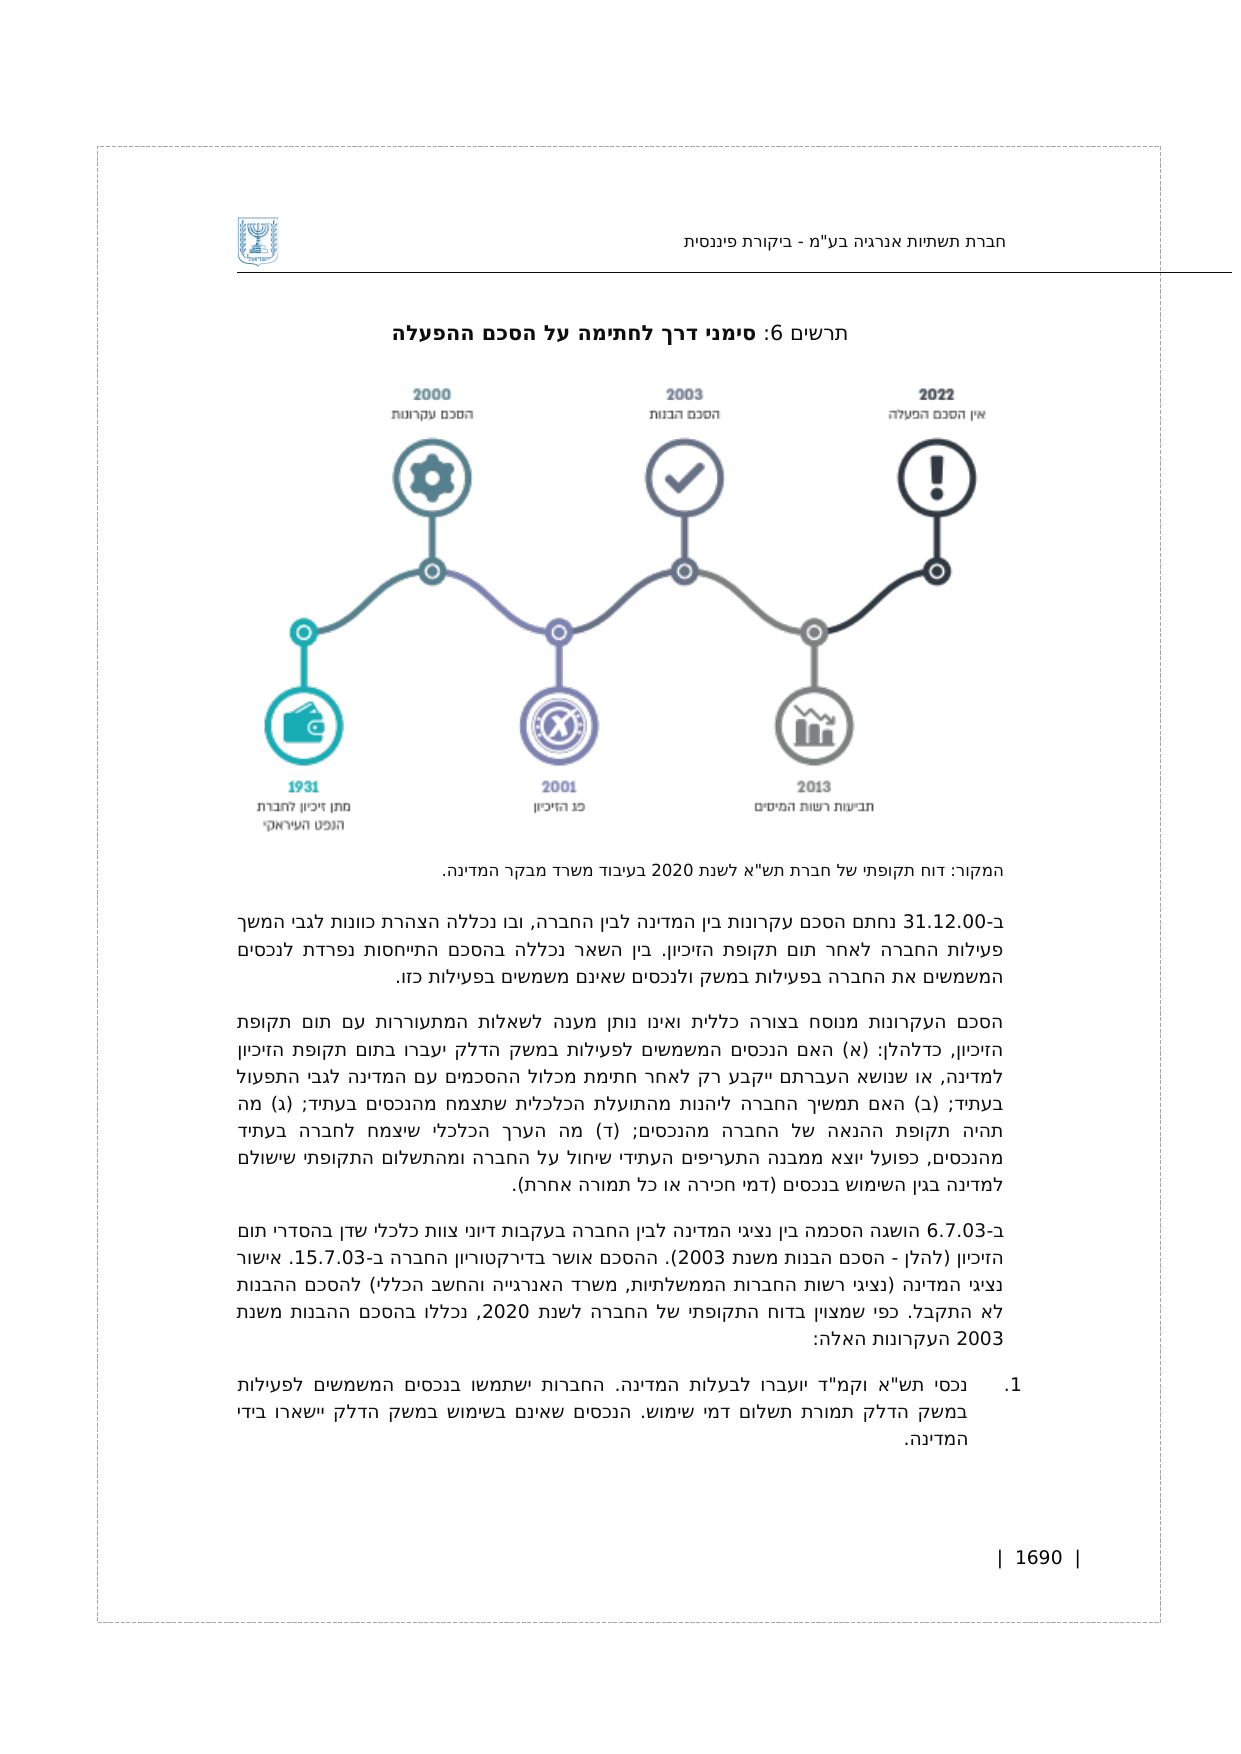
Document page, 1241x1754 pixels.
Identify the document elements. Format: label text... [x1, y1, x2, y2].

text הסכם העקרונות מנוסח בצורה כללית ואינו נותן מענה לשאלות המתעוררות עם תום תקופת הזיכיון, כדלהלן: (א) האם הנכסים המשמשים לפעילות במשק הדלק יעברו בתום תקופת הזיכיון למדינה, או שנושא העברתם ייקבע רק לאחר חתימת מכלול ההסכמים עם המדינה לגבי התפעול בעתיד; (ב) האם תמשיך החברה ליהנות מהתועלת הכלכלית שתצמח מהנכסים בעתיד; (ג) מה תהיה תקופת ההנאה של החברה מהנכסים; (ד) מה הערך הכלכלי שיצמח לחברה בעתיד מהנכסים, כפועל יוצא ממבנה התעריפים העתידי שיחול על החברה ומהתשלום התקופתי שישולם למדינה בגין השימוש בנכסים (דמי חכירה או כל תמורה אחרת). [236, 1007, 1004, 1197]
text ב-6.7.03 הושגה הסכמה בין נציגי המדינה לבין החברה בעקבות דיוני צוות כלכלי שדן בהסדרי תום הזיכיון (להלן - הסכם הבנות משנת 2003). ההסכם אושר בדירקטוריון החברה ב-15.7.03. אישור נציגי המדינה (נציגי רשות החברות הממשלתיות, משרד האנרגייה והחשב הכללי) להסכם ההבנות לא התקבל. כפי שמצוין בדוח התקופתי של החברה לשנת 2020, נכללו בהסכם ההבנות משנת 2003 העקרונות האלה: [236, 1216, 1004, 1351]
list נכסי תש"א וקמ"ד יועברו לבעלות המדינה. החברות ישתמשו בנכסים המשמשים לפעילות במשק הדלק תמורת תשלום דמי שימוש. הנכסים שאינם בשימוש במשק הדלק יישארו בידי המדינה. [236, 1370, 1004, 1451]
text המקור: דוח תקופתי של חברת תש"א לשנת 2020 בעיבוד משרד מבקר המדינה. [236, 855, 1004, 882]
text תרשים 6: סימני דרך לחתימה על הסכם ההפעלה [236, 319, 1004, 346]
text ב-31.12.00 נחתם הסכם עקרונות בין המדינה לבין החברה, ובו נכללה הצהרת כוונות לגבי המשך פעילות החברה לאחר תום תקופת הזיכיון. בין השאר נכללה בהסכם התייחסות נפרדת לנכסים המשמשים את החברה בפעילות במשק ולנכסים שאינם משמשים בפעילות כזו. [236, 907, 1004, 988]
